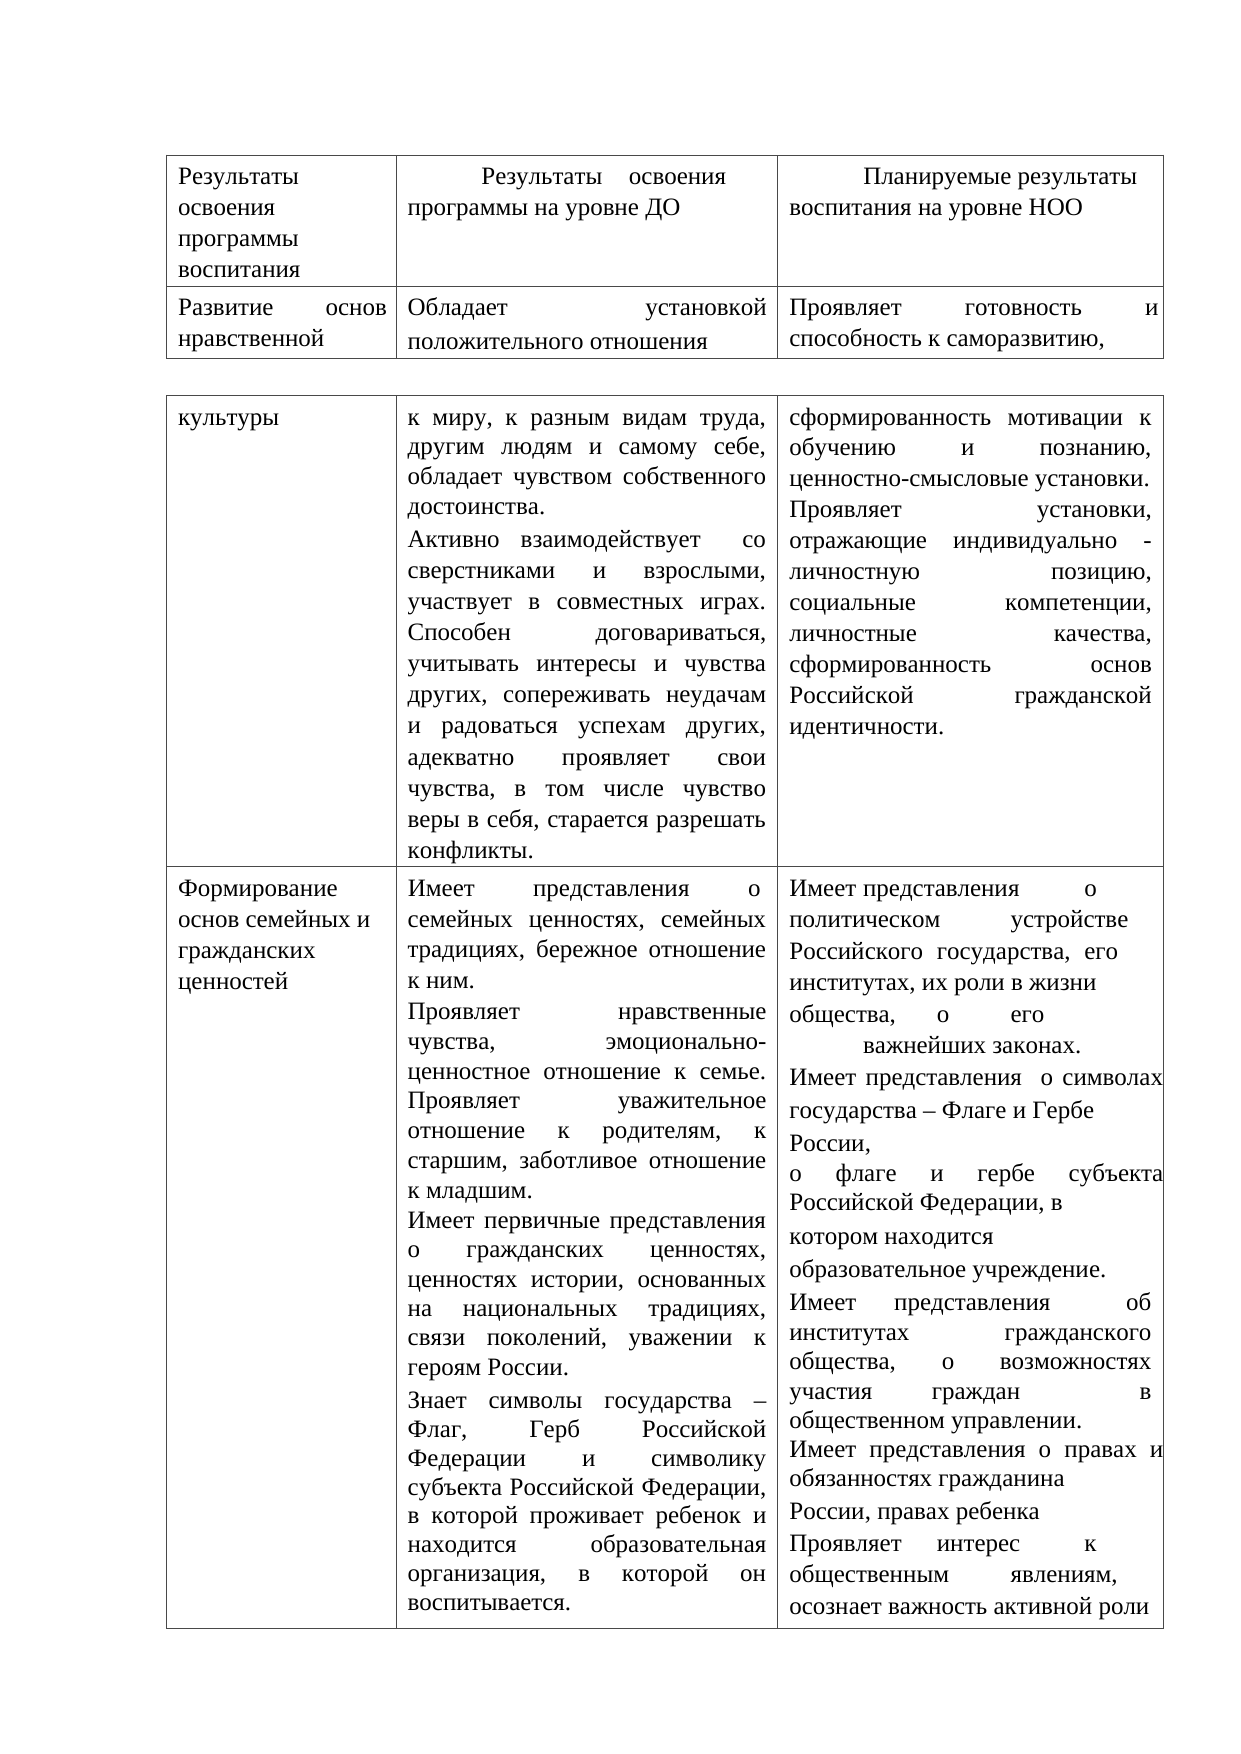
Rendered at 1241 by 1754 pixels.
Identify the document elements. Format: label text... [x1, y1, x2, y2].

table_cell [778, 867, 1163, 1628]
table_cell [397, 867, 777, 1628]
table_header к миру, к разным видам труда, другим людям и самому себе, обладает чувством собственного достоинства. Активно взаимодействует со сверстниками и взрослыми, участвует в совместных играх. Способен договариваться, учитывать интересы и чувства других, сопереживать неудачам и радоваться успехам других, адекватно проявляет свои чувства, в том числе чувство веры в себя, старается разрешать конфликты. [397, 396, 777, 866]
table_header Результаты освоения программы воспитания [167, 156, 396, 286]
table_cell Проявляет готовность и способность к саморазвитию, [778, 287, 1163, 358]
table_header сформированность мотивации к обучению и познанию, ценностно-смысловые установки. Проявляет установки, отражающие индивидуально - личностную позицию, социальные компетенции, личностные качества, сформированность основ Российской гражданской идентичности. [778, 396, 1163, 866]
table_header культуры [167, 396, 396, 866]
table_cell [167, 867, 396, 1628]
table_cell Развитие основ нравственной [167, 287, 396, 358]
table_cell Обладает установкой положительного отношения [397, 287, 777, 358]
table_header Результаты освоения программы на уровне ДО [397, 156, 777, 286]
table_header Планируемые результаты воспитания на уровне НОО [778, 156, 1163, 286]
